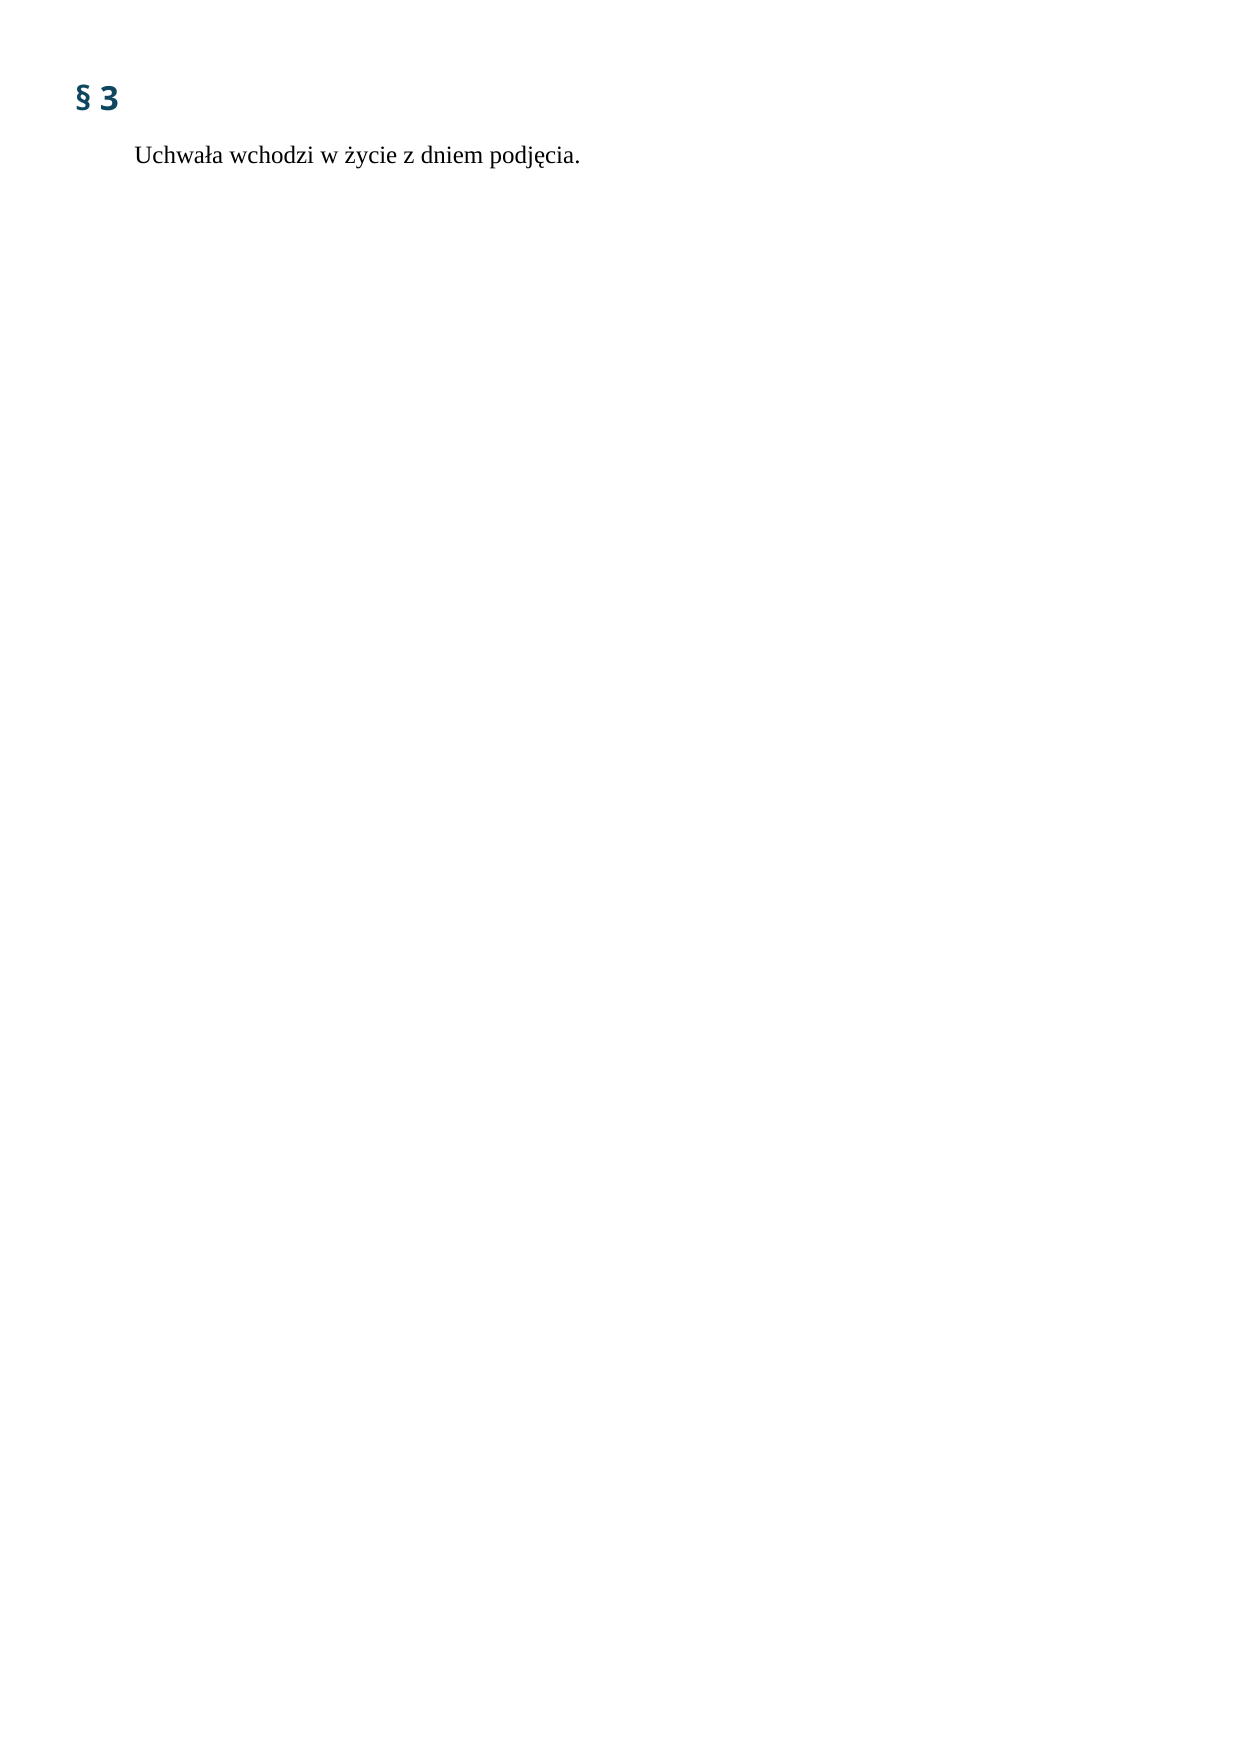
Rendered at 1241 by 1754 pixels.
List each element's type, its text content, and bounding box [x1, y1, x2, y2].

text Uchwała wchodzi w życie z dniem podjęcia. [134, 140, 1165, 169]
subtitle § 3 [75, 75, 1165, 120]
